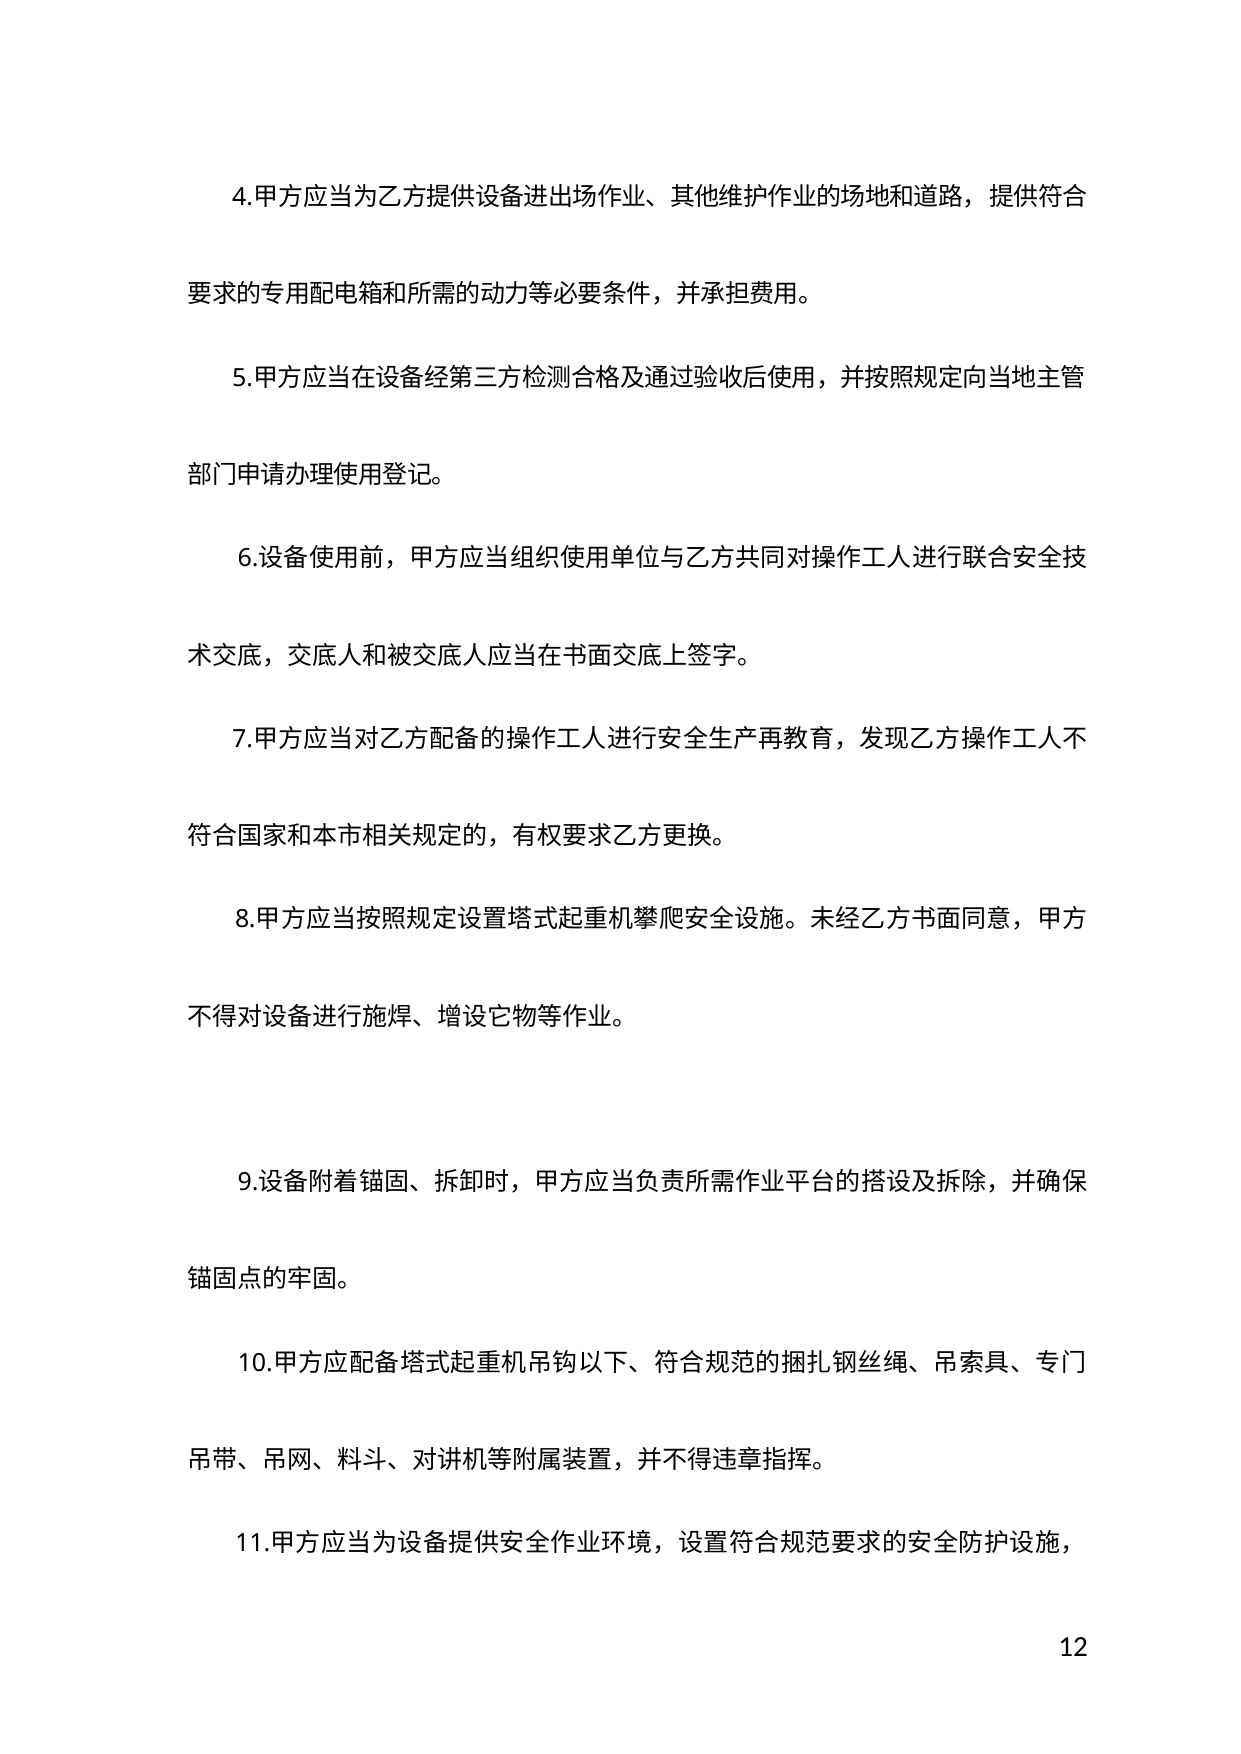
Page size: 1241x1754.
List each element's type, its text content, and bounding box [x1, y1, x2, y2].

list 设备附着锚固、拆卸时，甲方应当负责所需作业平台的搭设及拆除，并确保锚固点的牢固。 [187, 1147, 1088, 1309]
list 甲方应配备塔式起重机吊钩以下、符合规范的捆扎钢丝绳、吊索具、专门吊带、吊网、料斗、对讲机等附属装置，并不得违章指挥。 [187, 1328, 1088, 1490]
text 4.甲方应当为乙方提供设备进出场作业、其他维护作业的场地和道路，提供符合要求的专用配电箱和所需的动力等必要条件，并承担费用。 [187, 162, 1088, 324]
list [187, 1508, 1088, 1573]
text 8.甲方应当按照规定设置塔式起重机攀爬安全设施。未经乙方书面同意，甲方不得对设备进行施焊、增设它物等作业。 [187, 884, 1088, 1047]
text 5.甲方应当在设备经第三方检测合格及通过验收后使用，并按照规定向当地主管部门申请办理使用登记。 [187, 343, 1088, 505]
text 7.甲方应当对乙方配备的操作工人进行安全生产再教育，发现乙方操作工人不符合国家和本市相关规定的，有权要求乙方更换。 [187, 704, 1088, 866]
text 6.设备使用前，甲方应当组织使用单位与乙方共同对操作工人进行联合安全技术交底，交底人和被交底人应当在书面交底上签字。 [187, 523, 1088, 686]
